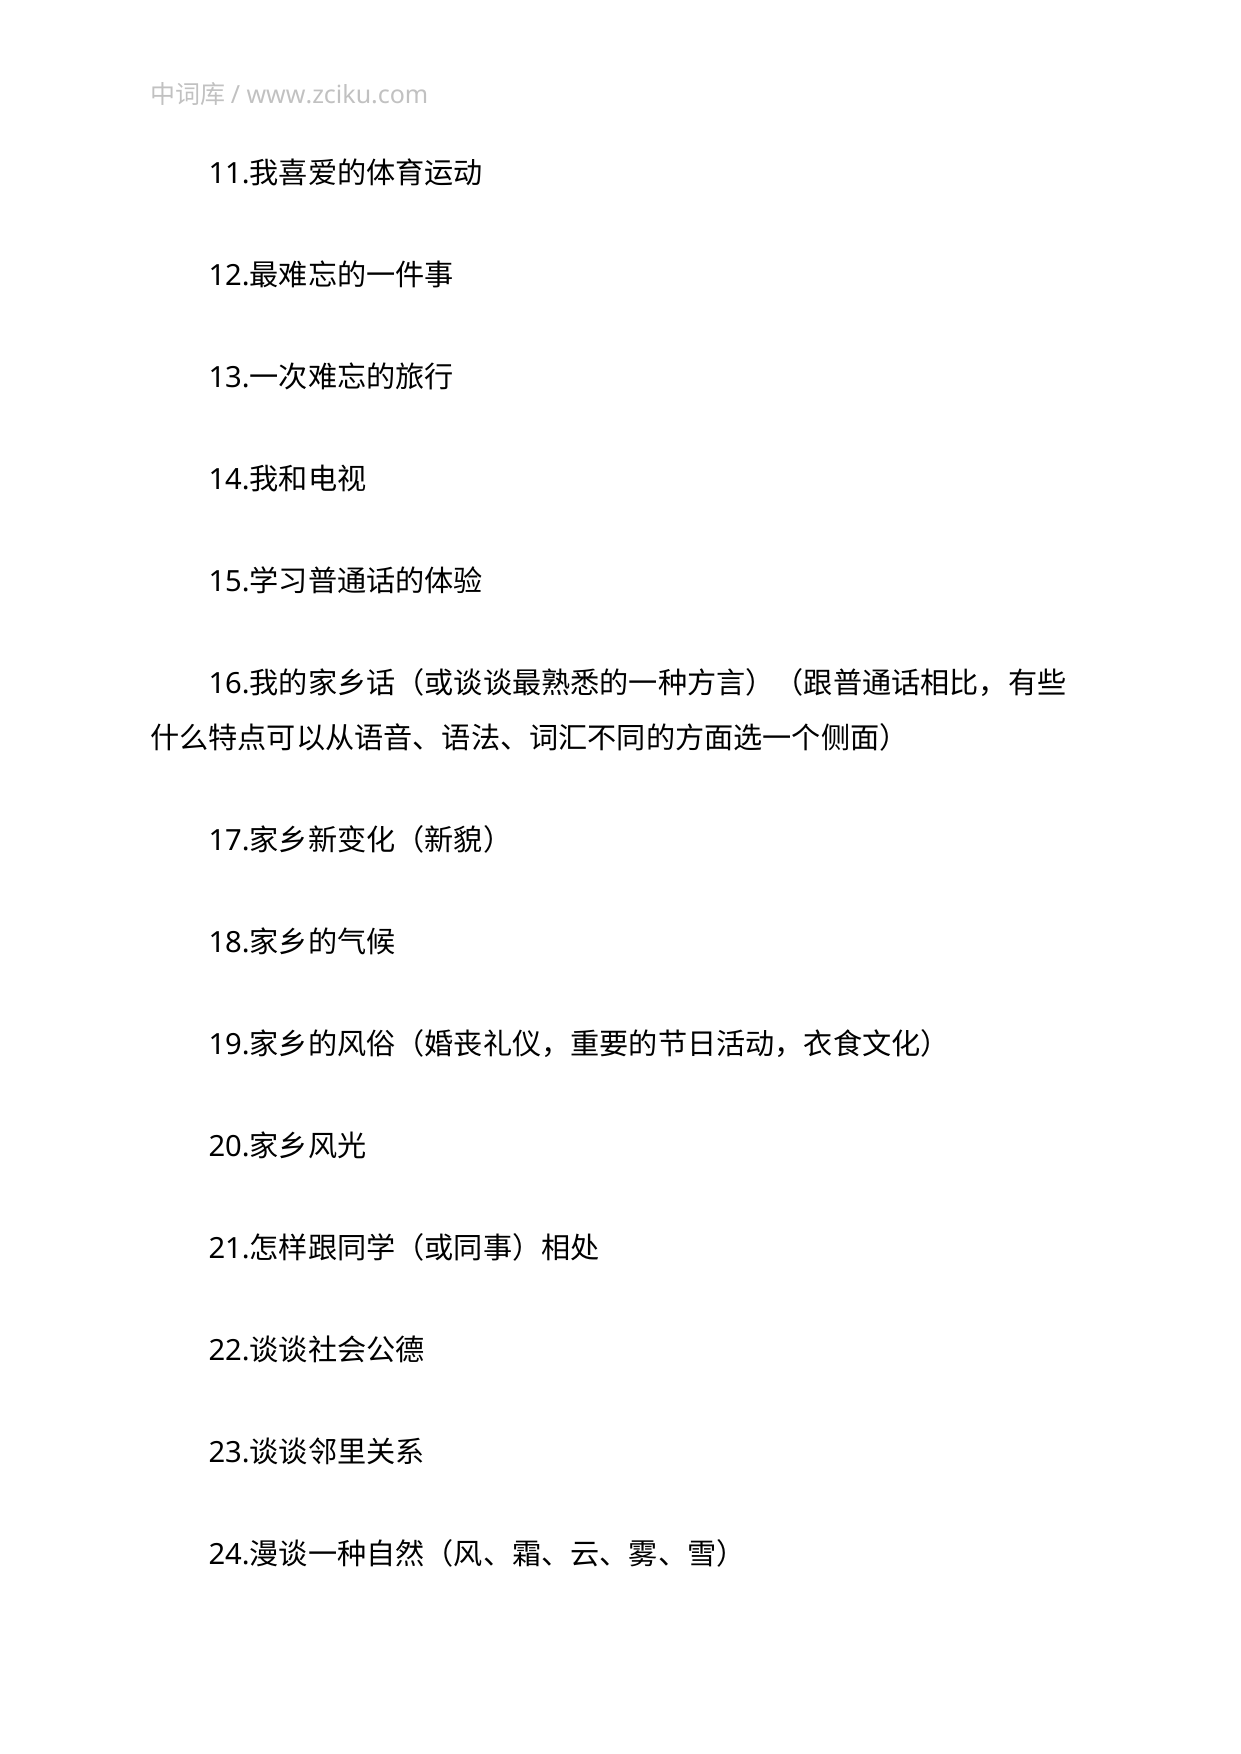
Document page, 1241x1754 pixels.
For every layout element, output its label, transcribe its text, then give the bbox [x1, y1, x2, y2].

text 21.怎样跟同学（或同事）相处 [150, 1224, 1090, 1267]
text 17.家乡新变化（新貌） [150, 817, 1090, 859]
text 22.谈谈社会公德 [150, 1327, 1090, 1369]
text 16.我的家乡话（或谈谈最熟悉的一种方言）（跟普通话相比，有些什么特点可以从语音、语法、词汇不同的方面选一个侧面） [150, 660, 1090, 757]
text 24.漫谈一种自然（风、霜、云、雾、雪） [150, 1531, 1090, 1573]
text 11.我喜爱的体育运动 [150, 150, 1090, 192]
text 23.谈谈邻里关系 [150, 1428, 1090, 1471]
text 12.最难忘的一件事 [150, 252, 1090, 294]
text 13.一次难忘的旅行 [150, 354, 1090, 396]
text 19.家乡的风俗（婚丧礼仪，重要的节日活动，衣食文化） [150, 1021, 1090, 1063]
text 14.我和电视 [150, 456, 1090, 498]
text 18.家乡的气候 [150, 919, 1090, 961]
text 15.学习普通话的体验 [150, 558, 1090, 600]
text 20.家乡风光 [150, 1123, 1090, 1165]
